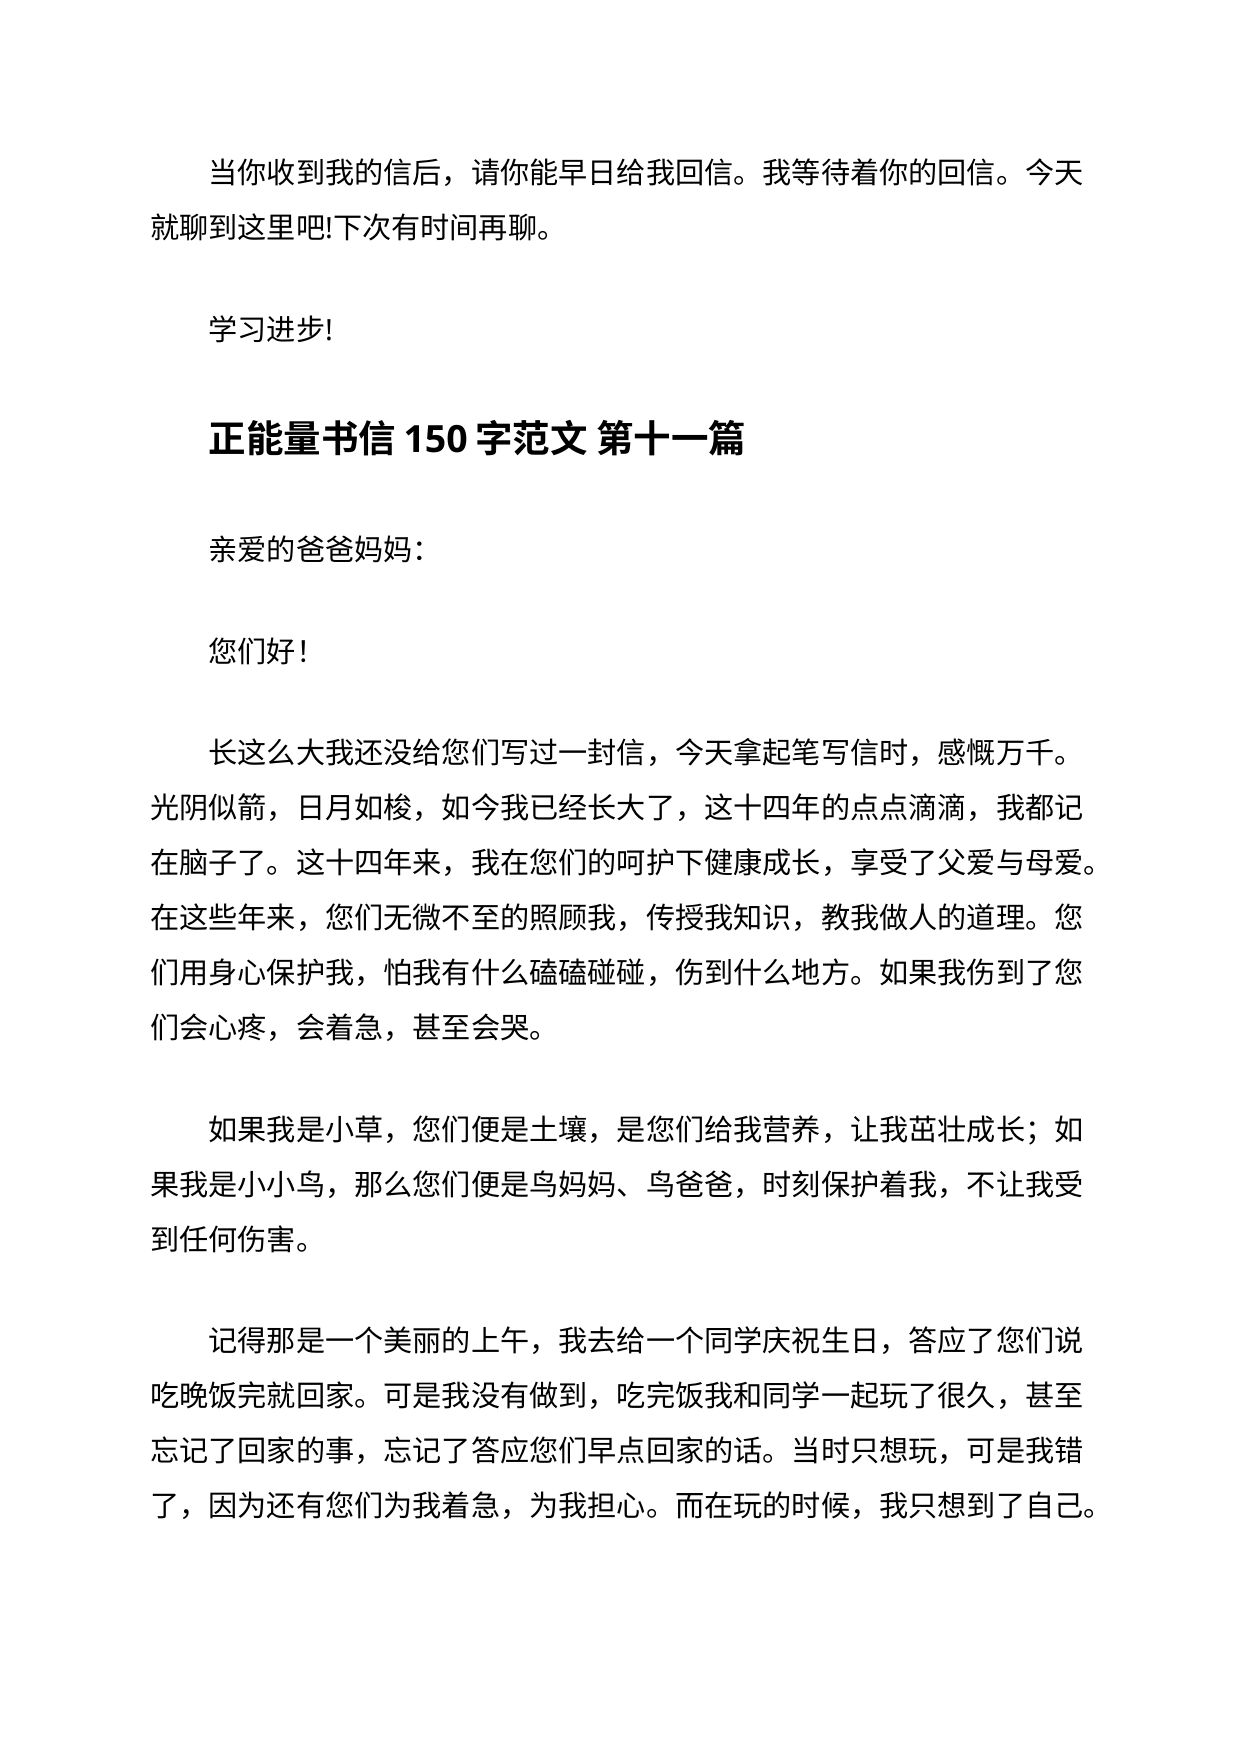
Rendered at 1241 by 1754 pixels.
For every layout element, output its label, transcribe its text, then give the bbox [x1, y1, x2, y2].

text 长这么大我还没给您们写过一封信，今天拿起笔写信时，感慨万千。光阴似箭，日月如梭，如今我已经长大了，这十四年的点点滴滴，我都记在脑子了。这十四年来，我在您们的呵护下健康成长，享受了父爱与母爱。在这些年来，您们无微不至的照顾我，传授我知识，教我做人的道理。您们用身心保护我，怕我有什么磕磕碰碰，伤到什么地方。如果我伤到了您们会心疼，会着急，甚至会哭。 [150, 730, 1090, 1047]
text 亲爱的爸爸妈妈： [150, 526, 1090, 569]
text 学习进步! [150, 307, 1090, 349]
text 当你收到我的信后，请你能早日给我回信。我等待着你的回信。今天就聊到这里吧!下次有时间再聊。 [150, 150, 1090, 247]
text 您们好！ [150, 628, 1090, 671]
text 正能量书信150字范文 第十一篇 [150, 409, 1090, 463]
text 记得那是一个美丽的上午，我去给一个同学庆祝生日，答应了您们说吃晚饭完就回家。可是我没有做到，吃完饭我和同学一起玩了很久，甚至忘记了回家的事，忘记了答应您们早点回家的话。当时只想玩，可是我错了，因为还有您们为我着急，为我担心。而在玩的时候，我只想到了自己。 [150, 1318, 1090, 1525]
text 如果我是小草，您们便是土壤，是您们给我营养，让我茁壮成长；如果我是小小鸟，那么您们便是鸟妈妈、鸟爸爸，时刻保护着我，不让我受到任何伤害。 [150, 1106, 1090, 1258]
